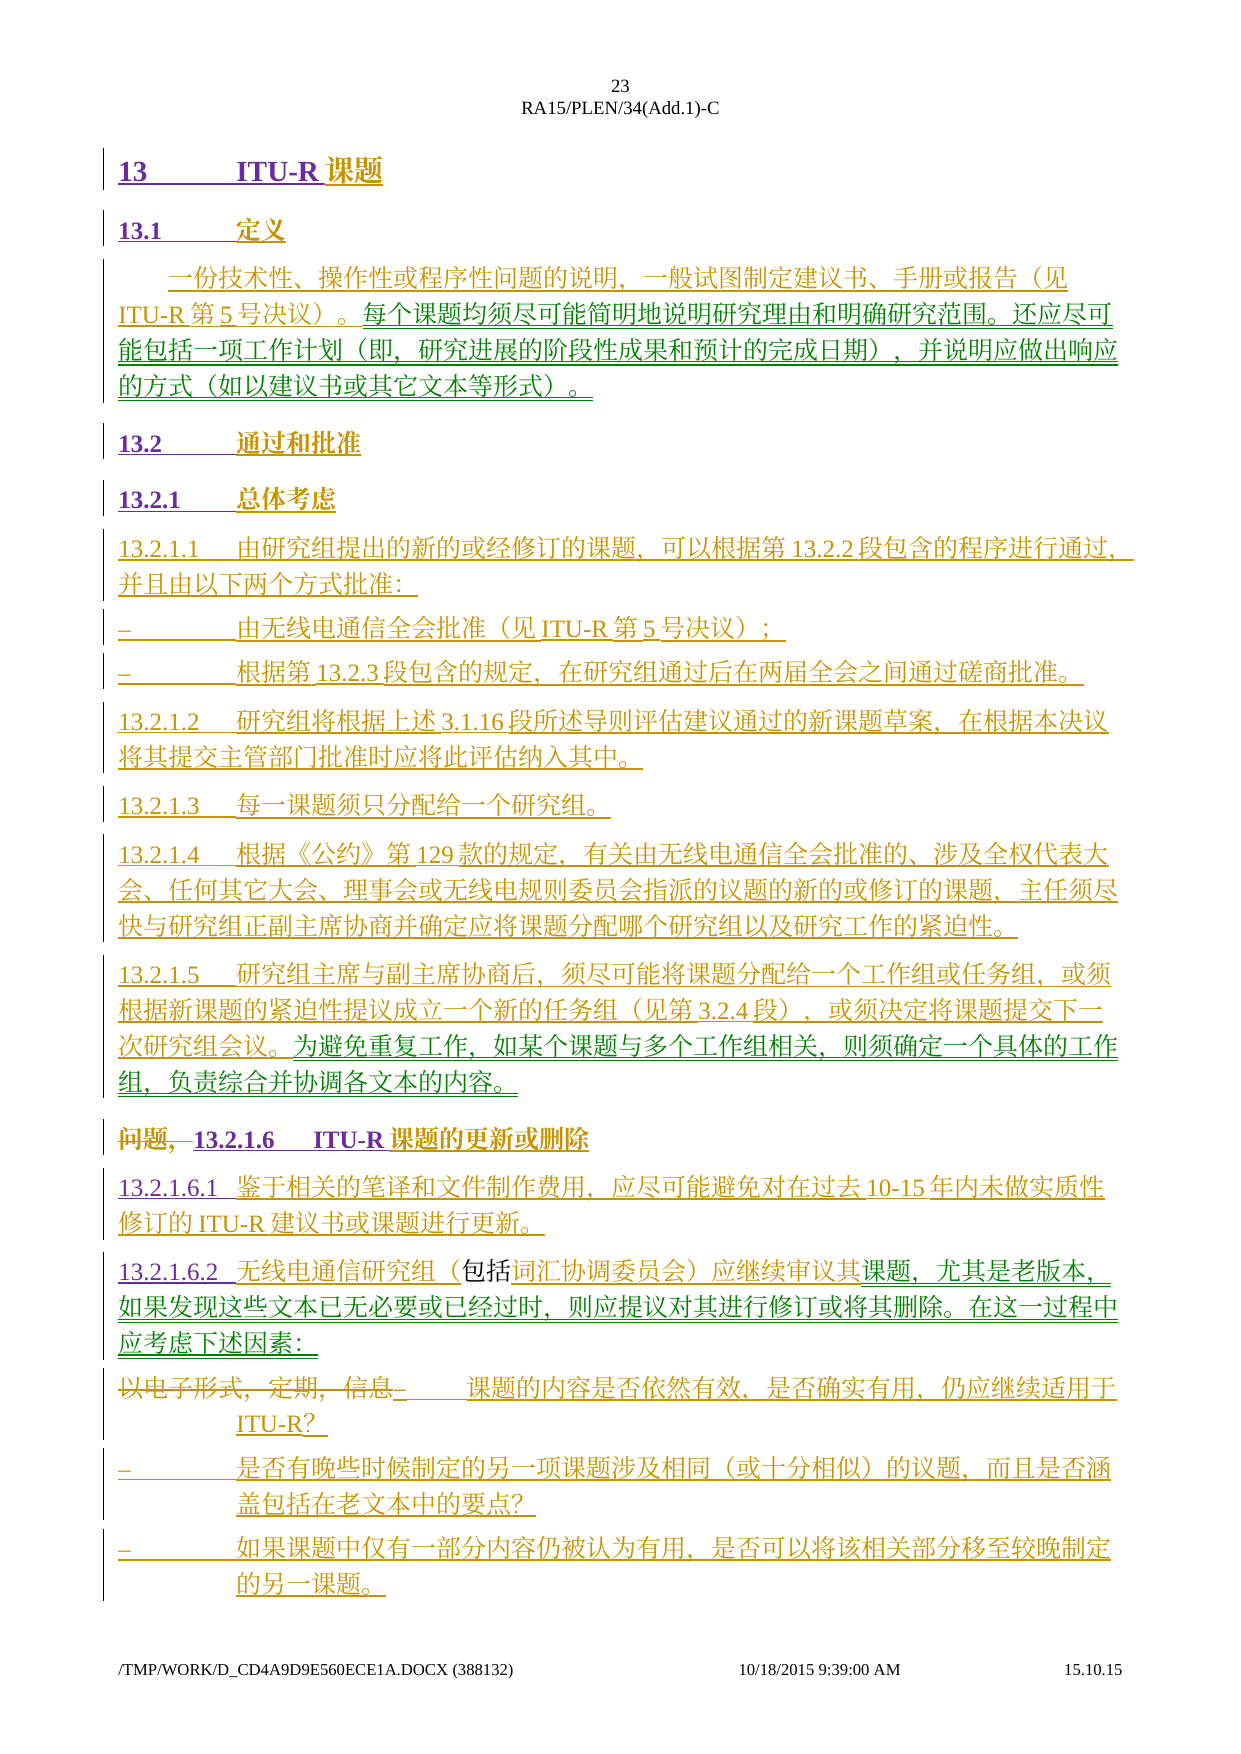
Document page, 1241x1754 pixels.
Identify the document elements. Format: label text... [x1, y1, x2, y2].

text 包括 [118, 1252, 1122, 1360]
